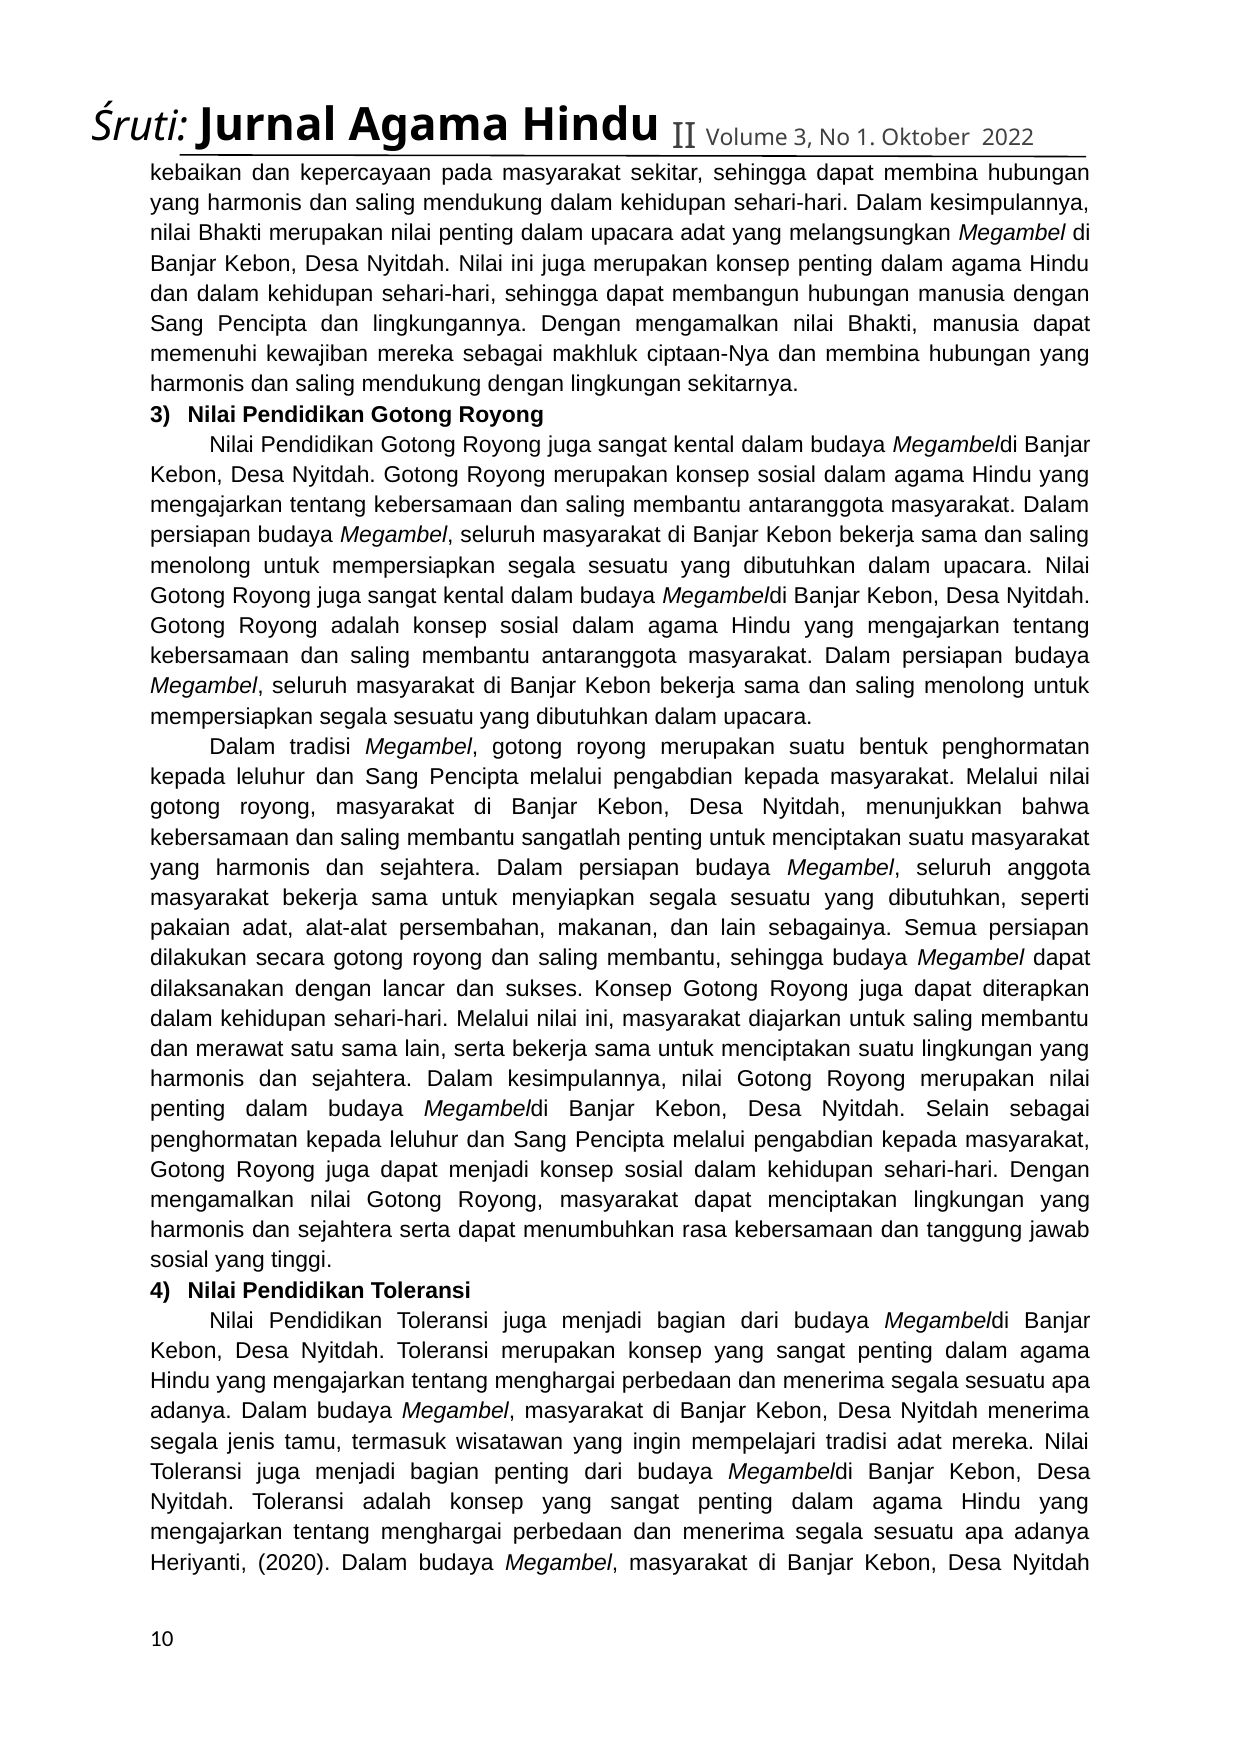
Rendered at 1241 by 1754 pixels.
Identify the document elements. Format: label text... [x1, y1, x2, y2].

list Dalam tradisi Megambel, gotong royong merupakan suatu bentuk penghormatan kepada leluhur dan Sang Pencipta melalui pengabdian kepada masyarakat. Melalui nilai gotong royong, masyarakat di Banjar Kebon, Desa Nyitdah, menunjukkan bahwa kebersamaan dan saling membantu sangatlah penting untuk menciptakan suatu masyarakat yang harmonis dan sejahtera. Dalam persiapan budaya Megambel, seluruh anggota masyarakat bekerja sama untuk menyiapkan segala sesuatu yang dibutuhkan, seperti pakaian adat, alat-alat persembahan, makanan, dan lain sebagainya. Semua persiapan dilakukan secara gotong royong dan saling membantu, sehingga budaya Megambel dapat dilaksanakan dengan lancar dan sukses. Konsep Gotong Royong juga dapat diterapkan dalam kehidupan sehari-hari. Melalui nilai ini, masyarakat diajarkan untuk saling membantu dan merawat satu sama lain, serta bekerja sama untuk menciptakan suatu lingkungan yang harmonis dan sejahtera. Dalam kesimpulannya, nilai Gotong Royong merupakan nilai penting dalam budaya Megambeldi Banjar Kebon, Desa Nyitdah. Selain sebagai penghormatan kepada leluhur dan Sang Pencipta melalui pengabdian kepada masyarakat, Gotong Royong juga dapat menjadi konsep sosial dalam kehidupan sehari-hari. Dengan mengamalkan nilai Gotong Royong, masyarakat dapat menciptakan lingkungan yang harmonis dan sejahtera serta dapat menumbuhkan rasa kebersamaan dan tanggung jawab sosial yang tinggi. [150, 733, 1090, 1273]
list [150, 1307, 1090, 1575]
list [150, 159, 1090, 397]
list Nilai Pendidikan Gotong Royong [150, 401, 1090, 427]
list Nilai Pendidikan Gotong Royong juga sangat kental dalam budaya Megambeldi Banjar Kebon, Desa Nyitdah. Gotong Royong merupakan konsep sosial dalam agama Hindu yang mengajarkan tentang kebersamaan dan saling membantu antaranggota masyarakat. Dalam persiapan budaya Megambel, seluruh masyarakat di Banjar Kebon bekerja sama dan saling menolong untuk mempersiapkan segala sesuatu yang dibutuhkan dalam upacara. Nilai Gotong Royong juga sangat kental dalam budaya Megambeldi Banjar Kebon, Desa Nyitdah. Gotong Royong adalah konsep sosial dalam agama Hindu yang mengajarkan tentang kebersamaan dan saling membantu antaranggota masyarakat. Dalam persiapan budaya Megambel, seluruh masyarakat di Banjar Kebon bekerja sama dan saling menolong untuk mempersiapkan segala sesuatu yang dibutuhkan dalam upacara. [150, 431, 1090, 729]
list Nilai Pendidikan Toleransi [150, 1277, 1090, 1303]
